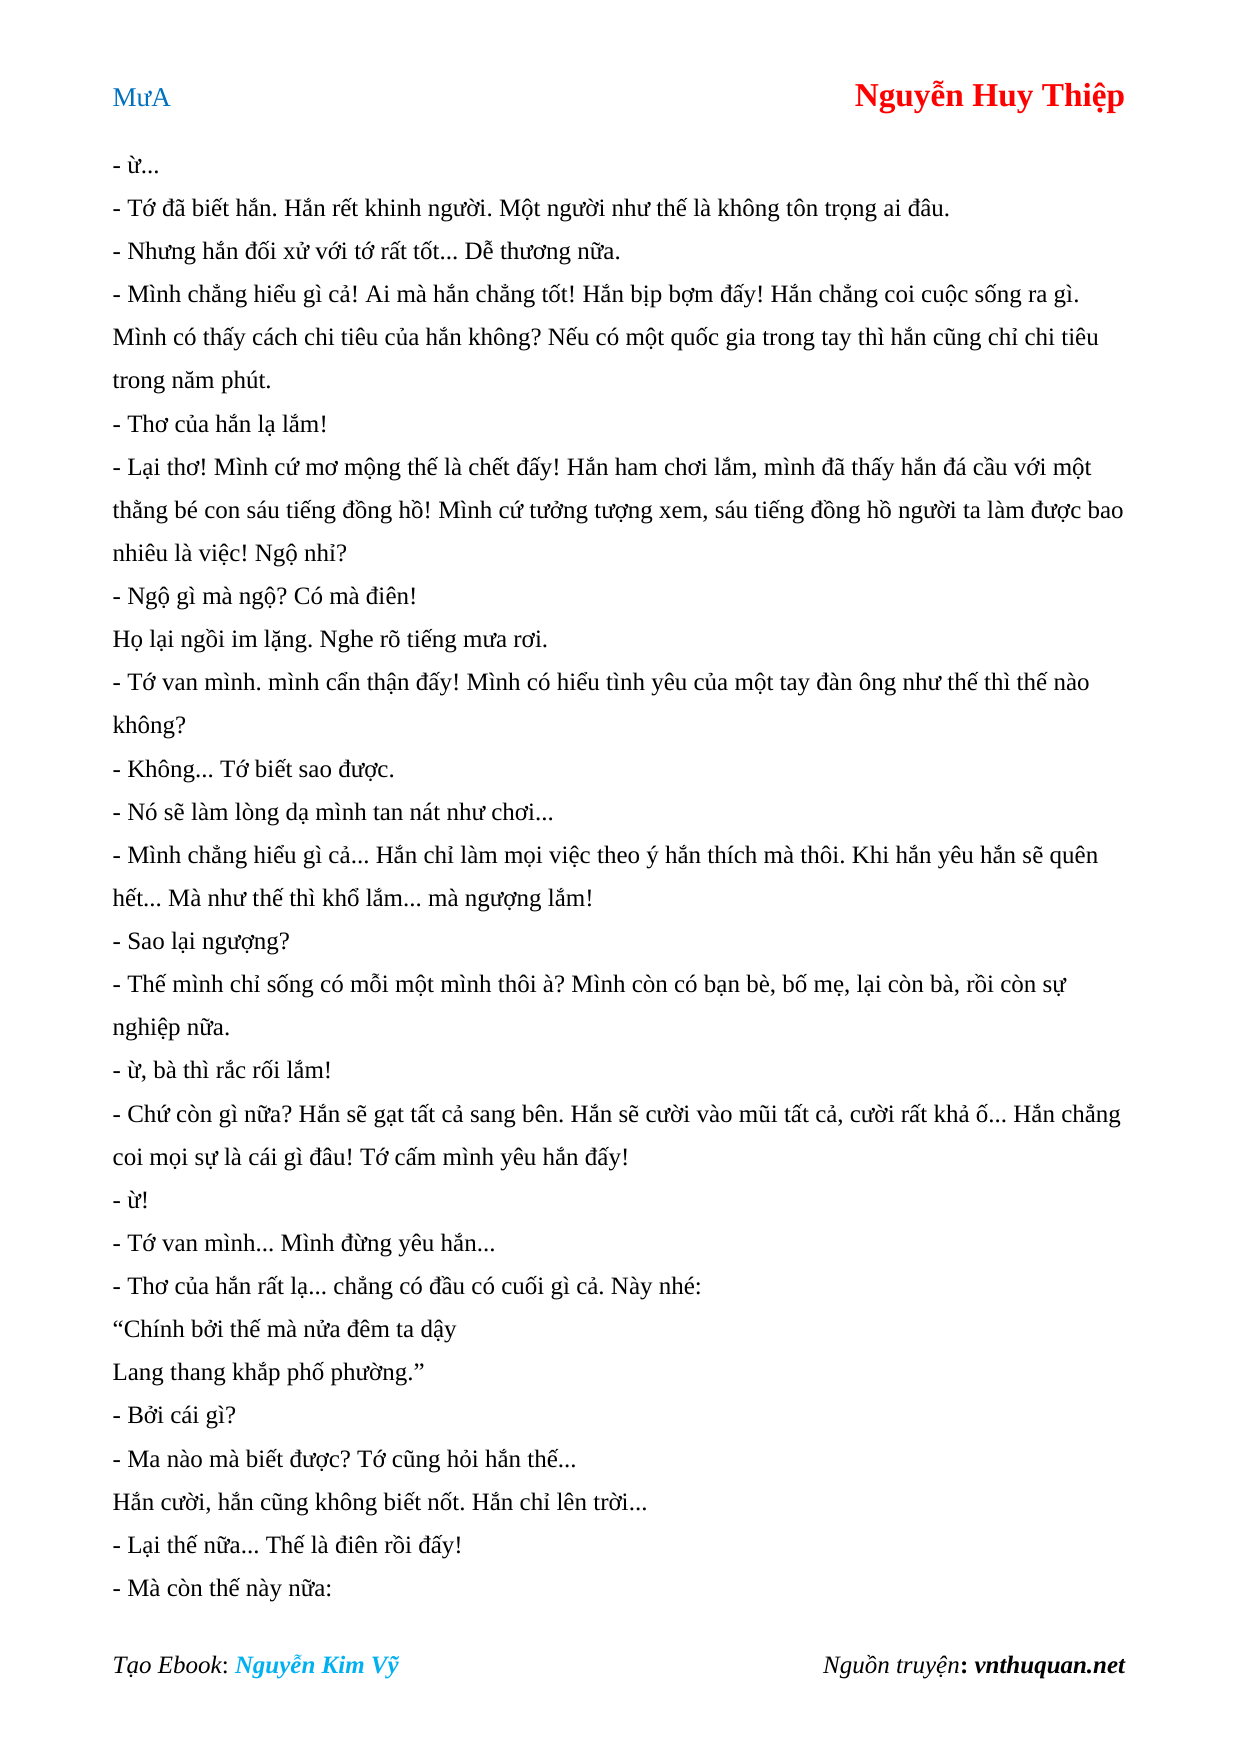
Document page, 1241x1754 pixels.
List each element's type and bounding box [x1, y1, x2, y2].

text [112, 150, 1128, 1602]
